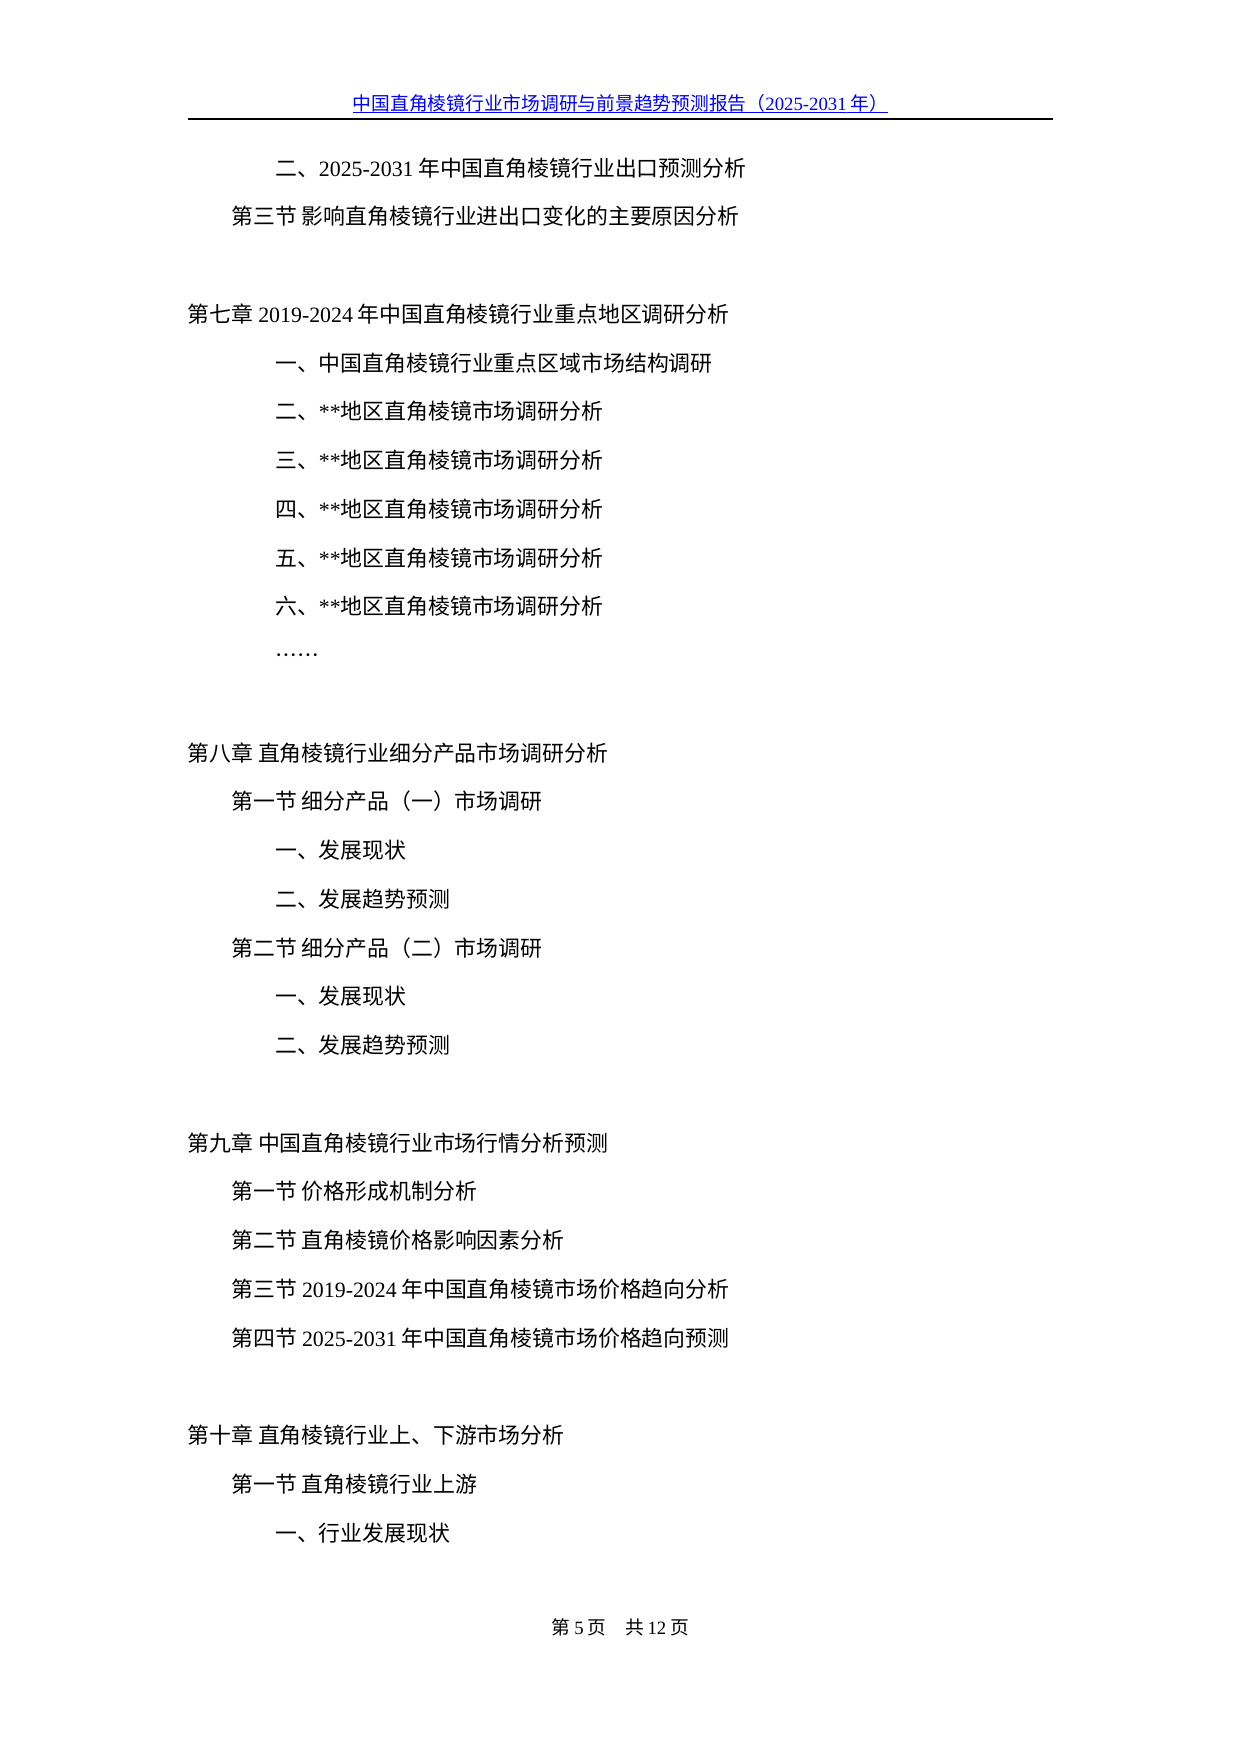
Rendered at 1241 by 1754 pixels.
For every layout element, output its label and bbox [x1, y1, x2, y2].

text [187, 150, 1053, 1548]
